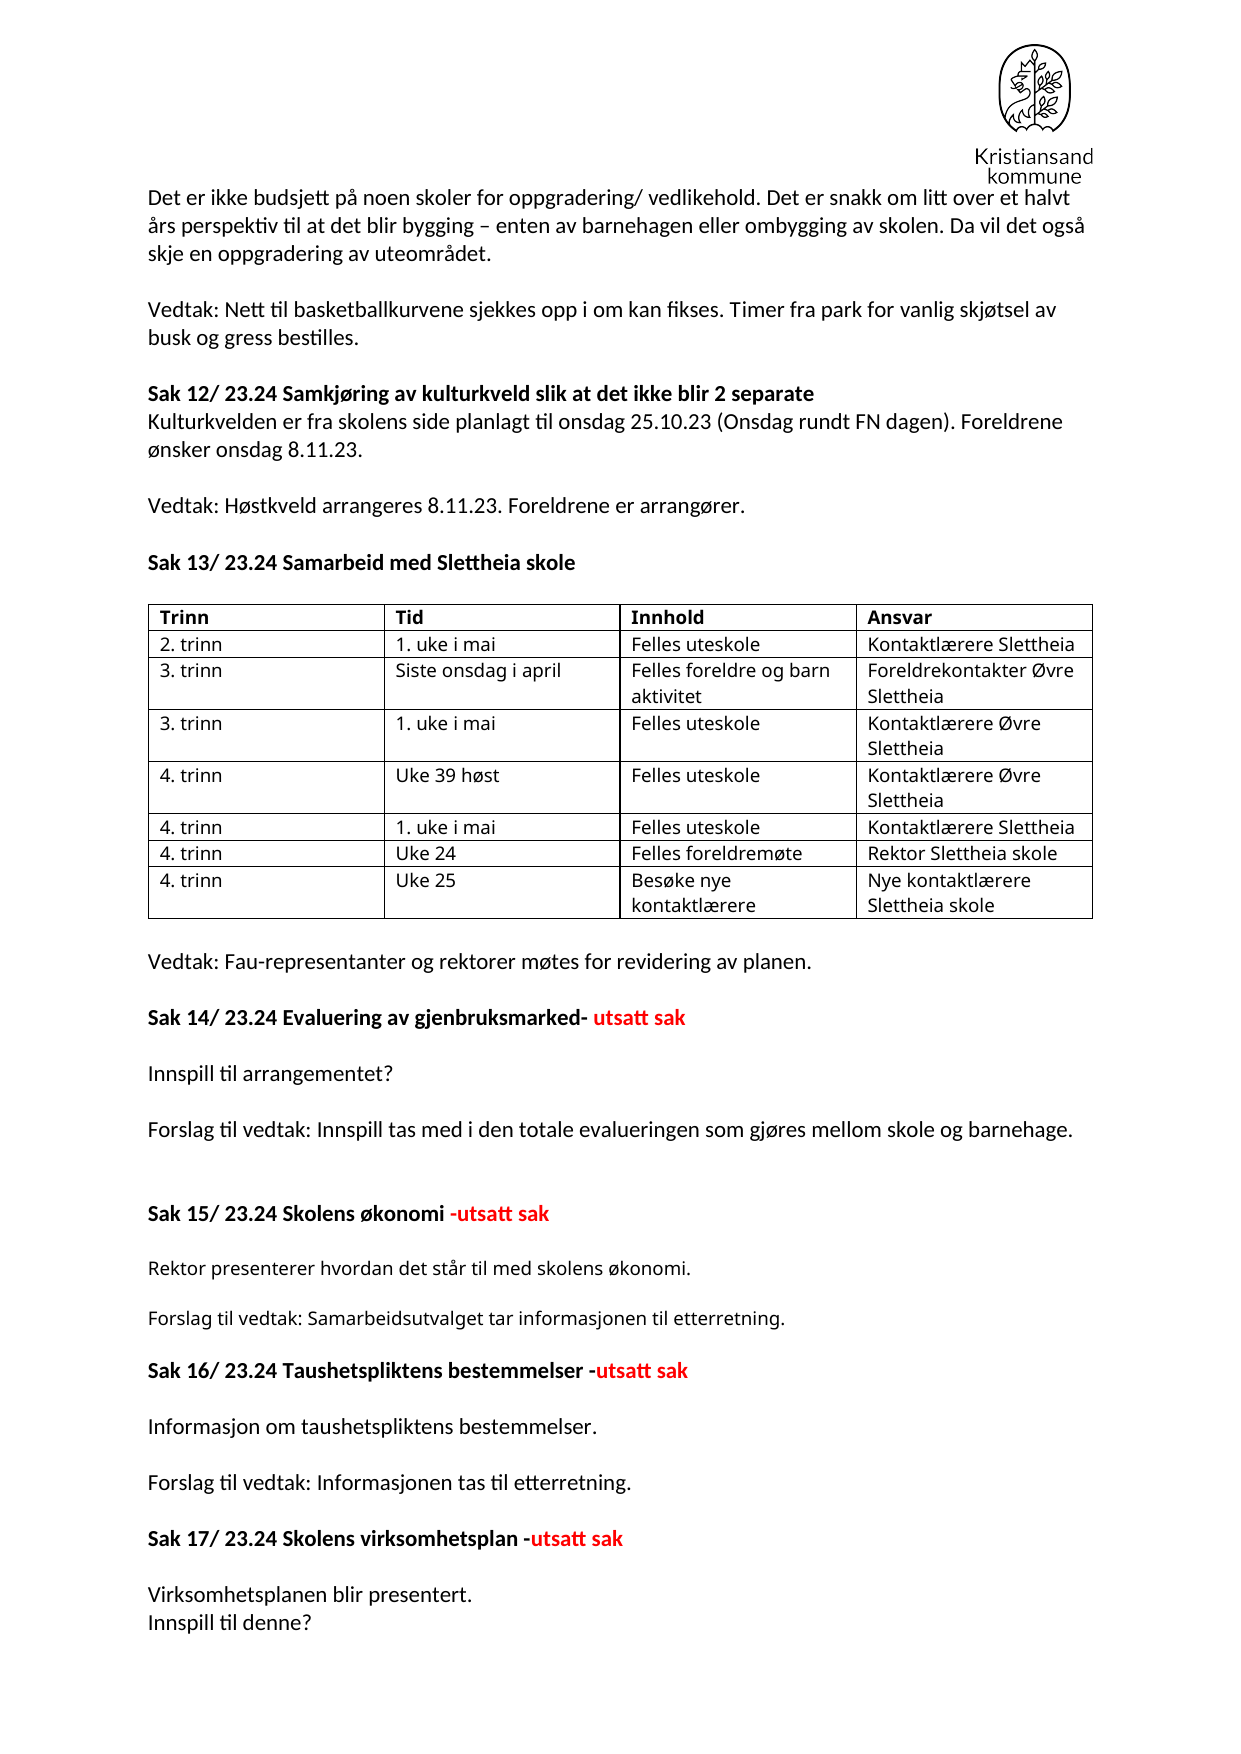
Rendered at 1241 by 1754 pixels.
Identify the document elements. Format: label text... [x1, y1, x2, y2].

text Vedtak: Høstkveld arrangeres 8.11.23. Foreldrene er arrangører. [148, 492, 1092, 519]
text Innspill til arrangementet? [148, 1059, 1092, 1087]
table_cell Foreldrekontakter Øvre Slettheia [857, 658, 1092, 709]
table_cell Kontaktlærere Øvre Slettheia [857, 762, 1092, 813]
table_cell 4. trinn [149, 867, 384, 918]
text Informasjon om taushetspliktens bestemmelser. [148, 1412, 1092, 1440]
table_cell Rektor Slettheia skole [857, 841, 1092, 866]
table_cell 1. uke i mai [385, 631, 619, 657]
text Det er ikke budsjett på noen skoler for oppgradering/ vedlikehold. Det er snakk om litt over et halvt års perspektiv til at det blir bygging – enten av barnehagen eller ombygging av skolen. Da vil det også skje en oppgradering av uteområdet. [148, 183, 1092, 267]
table_cell 4. trinn [149, 841, 384, 866]
table_cell Felles uteskole [621, 710, 856, 761]
text Vedtak: Fau-representanter og rektorer møtes for revidering av planen. [148, 947, 1092, 975]
text Forslag til vedtak: Samarbeidsutvalget tar informasjonen til etterretning. [148, 1306, 1092, 1331]
table_cell Uke 39 høst [385, 762, 619, 813]
text Sak 15/ 23.24 Skolens økonomi -utsatt sak [148, 1199, 1092, 1227]
table_cell 4. trinn [149, 814, 384, 839]
table_cell Kontaktlærere Øvre Slettheia [857, 710, 1092, 761]
table_cell Felles foreldre og barn aktivitet [621, 658, 856, 709]
table_cell 2. trinn [149, 631, 384, 657]
table_cell Felles uteskole [621, 762, 856, 813]
text Forslag til vedtak: Innspill tas med i den totale evalueringen som gjøres mellom skole og barnehage. [148, 1115, 1092, 1143]
text Sak 12/ 23.24 Samkjøring av kulturkveld slik at det ikke blir 2 separate [148, 379, 1092, 407]
text Virksomhetsplanen blir presentert. [148, 1580, 1092, 1608]
table_cell 3. trinn [149, 658, 384, 709]
table_cell 1. uke i mai [385, 814, 619, 839]
table_cell Siste onsdag i april [385, 658, 619, 709]
table_cell Felles uteskole [621, 814, 856, 839]
text Rektor presenterer hvordan det står til med skolens økonomi. [148, 1256, 1092, 1281]
table_header Ansvar [857, 605, 1092, 630]
table_cell 1. uke i mai [385, 710, 619, 761]
table_header Trinn [149, 605, 384, 630]
table_cell Kontaktlærere Slettheia [857, 631, 1092, 657]
text Sak 17/ 23.24 Skolens virksomhetsplan -utsatt sak [148, 1524, 1092, 1552]
table_cell Besøke nye kontaktlærere [621, 867, 856, 918]
text Sak 13/ 23.24 Samarbeid med Slettheia skole [148, 548, 1092, 576]
table_header Tid [385, 605, 619, 630]
table_cell Felles uteskole [621, 631, 856, 657]
table_header Innhold [621, 605, 856, 630]
table_cell Uke 25 [385, 867, 619, 918]
picture [976, 44, 1093, 184]
table_cell Felles foreldremøte [621, 841, 856, 866]
text Sak 16/ 23.24 Taushetspliktens bestemmelser -utsatt sak [148, 1356, 1092, 1384]
table_cell Uke 24 [385, 841, 619, 866]
text Forslag til vedtak: Informasjonen tas til etterretning. [148, 1468, 1092, 1496]
text Kulturkvelden er fra skolens side planlagt til onsdag 25.10.23 (Onsdag rundt FN dagen). Foreldrene ønsker onsdag 8.11.23. [148, 407, 1092, 463]
text Sak 14/ 23.24 Evaluering av gjenbruksmarked- utsatt sak [148, 1003, 1092, 1031]
table_cell 4. trinn [149, 762, 384, 813]
table_cell Kontaktlærere Slettheia [857, 814, 1092, 839]
table_cell Nye kontaktlærere Slettheia skole [857, 867, 1092, 918]
text Vedtak: Nett til basketballkurvene sjekkes opp i om kan fikses. Timer fra park for vanlig skjøtsel av busk og gress bestilles. [148, 295, 1092, 351]
table_cell 3. trinn [149, 710, 384, 761]
text Innspill til denne? [148, 1608, 1092, 1636]
